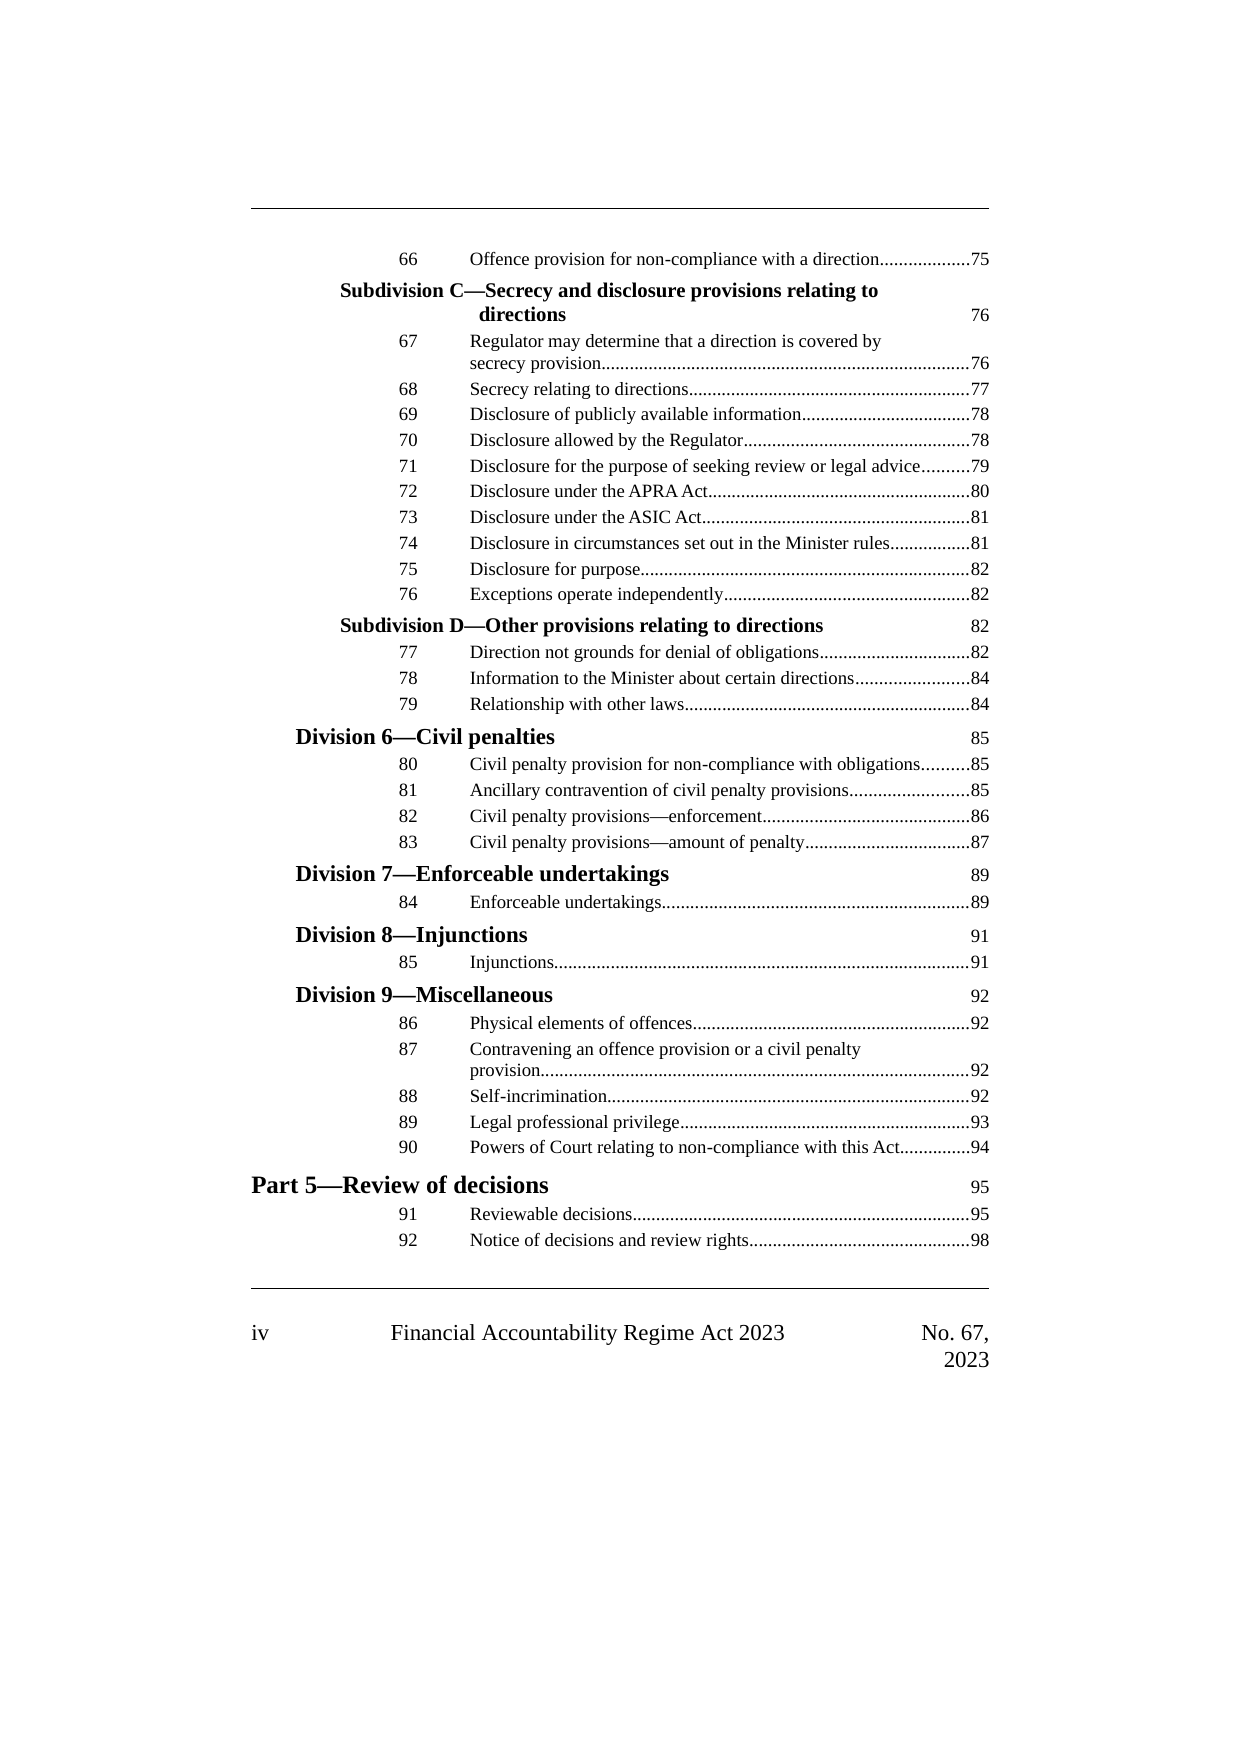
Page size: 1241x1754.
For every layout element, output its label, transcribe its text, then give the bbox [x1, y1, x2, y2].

text 92 Notice of decisions and review rights 98 [399, 1229, 930, 1251]
text 81 Ancillary contravention of civil penalty provisions 85 [399, 779, 930, 801]
text 88 Self-incrimination 92 [399, 1085, 930, 1106]
text 82 Civil penalty provisions—enforcement 86 [399, 805, 930, 826]
text 78 Information to the Minister about certain directions 84 [399, 667, 930, 689]
text 72 Disclosure under the APRA Act 80 [399, 480, 930, 502]
text 83 Civil penalty provisions—amount of penalty 87 [399, 831, 930, 852]
text 66 Offence provision for non-compliance with a direction 75 [399, 248, 930, 269]
text Division 8—Injunctions 91 [295, 921, 930, 947]
text Subdivision D—Other provisions relating to directions 82 [340, 613, 930, 637]
text 75 Disclosure for purpose 82 [399, 558, 930, 579]
text Division 9—Miscellaneous 92 [295, 981, 930, 1008]
text 79 Relationship with other laws 84 [399, 693, 930, 714]
text 77 Direction not grounds for denial of obligations 82 [399, 641, 930, 663]
text 76 Exceptions operate independently 82 [399, 583, 930, 605]
text 90 Powers of Court relating to non-compliance with this Act 94 [399, 1136, 930, 1158]
text 89 Legal professional privilege 93 [399, 1111, 930, 1132]
text 69 Disclosure of publicly available information 78 [399, 403, 930, 425]
text Part 5—Review of decisions 95 [251, 1170, 930, 1199]
text Division 6—Civil penalties 85 [295, 723, 930, 749]
text 68 Secrecy relating to directions 77 [399, 377, 930, 399]
text 85 Injunctions 91 [399, 951, 930, 973]
text 80 Civil penalty provision for non-compliance with obligations 85 [399, 753, 930, 775]
text 86 Physical elements of offences 92 [399, 1012, 930, 1033]
text 74 Disclosure in circumstances set out in the Minister rules 81 [399, 532, 930, 553]
text Subdivision C—Secrecy and disclosure provisions relating to directions 76 [340, 278, 930, 326]
text Division 7—Enforceable undertakings 89 [295, 860, 930, 887]
text 67 Regulator may determine that a direction is covered by secrecy provision 76 [399, 330, 930, 373]
text 71 Disclosure for the purpose of seeking review or legal advice 79 [399, 455, 930, 476]
text 84 Enforceable undertakings 89 [399, 891, 930, 912]
text 91 Reviewable decisions 95 [399, 1203, 930, 1225]
text 73 Disclosure under the ASIC Act 81 [399, 506, 930, 528]
text 70 Disclosure allowed by the Regulator 78 [399, 429, 930, 451]
text 87 Contravening an offence provision or a civil penalty provision 92 [399, 1037, 930, 1081]
